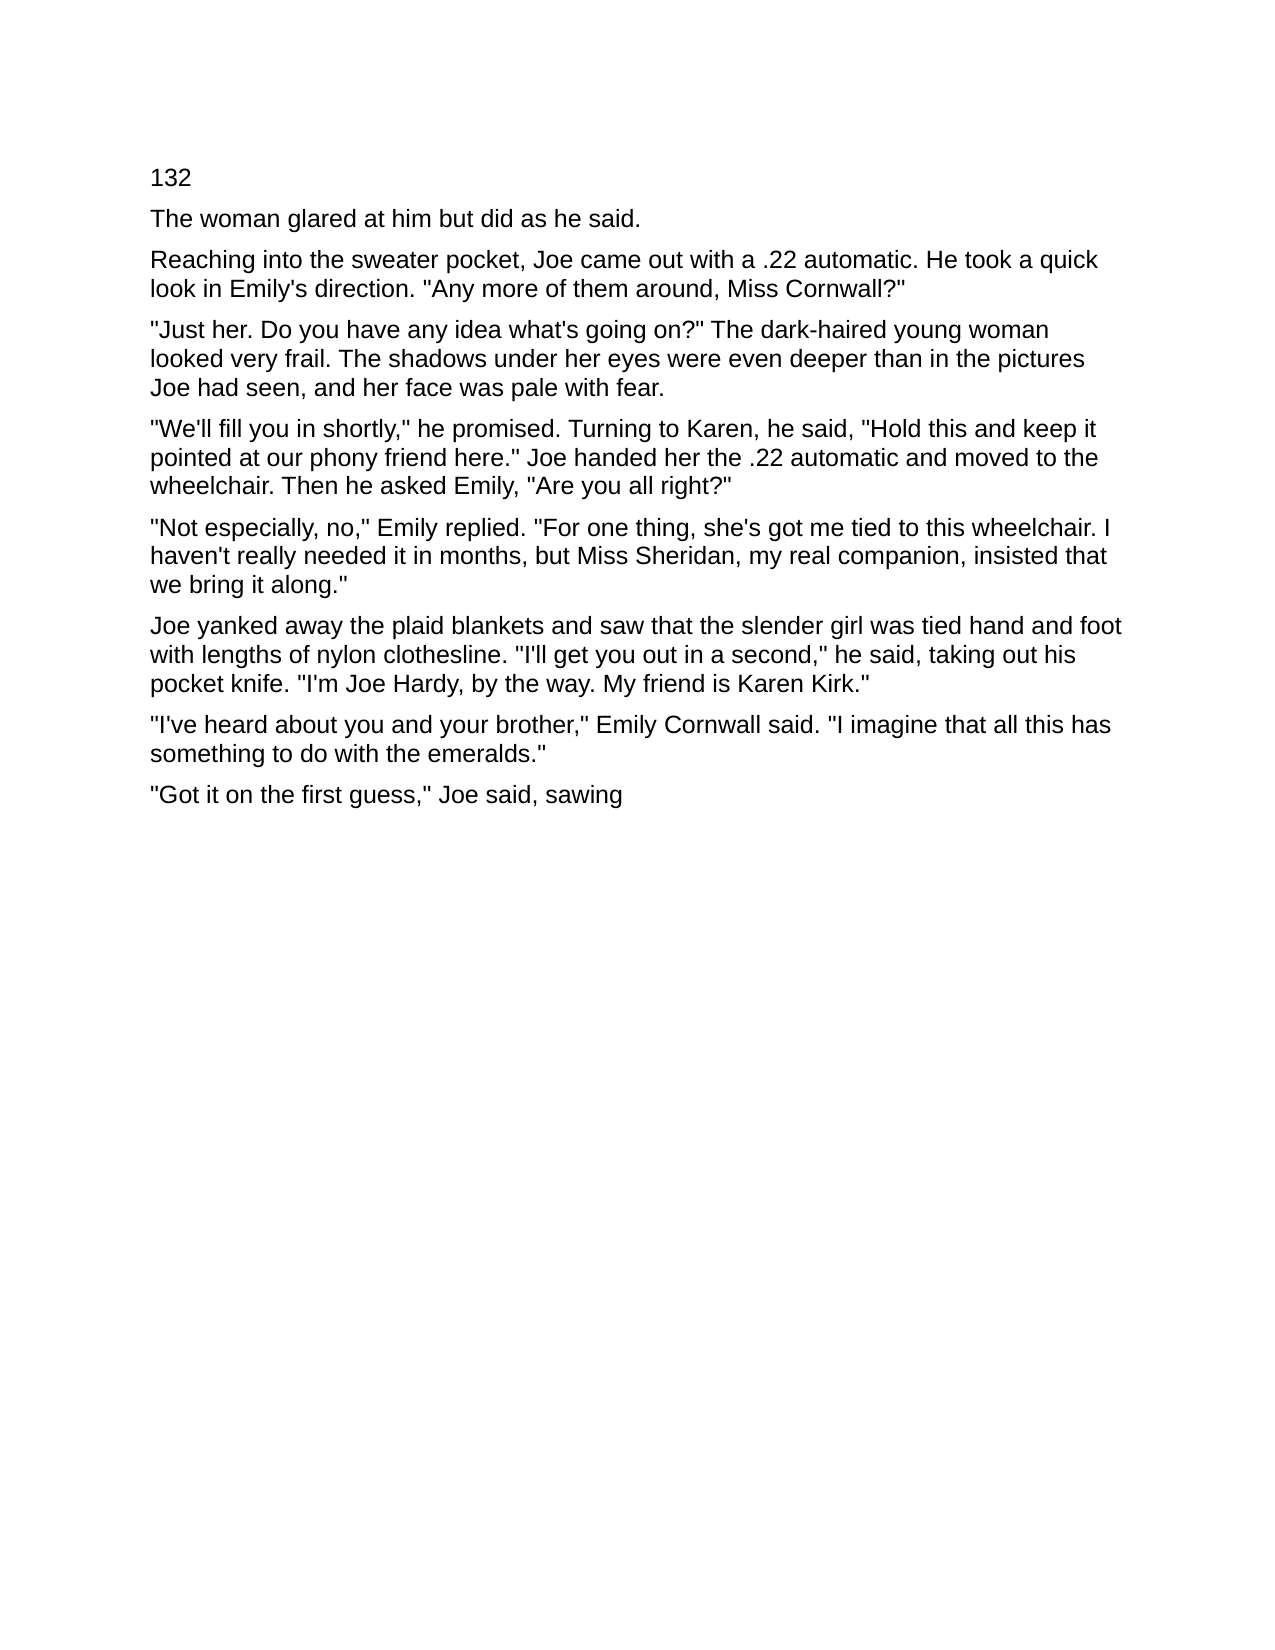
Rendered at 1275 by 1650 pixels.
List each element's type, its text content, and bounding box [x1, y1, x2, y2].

text "I've heard about you and your brother," Emily Cornwall said. "I imagine that all this has something to do with the emeralds." [150, 710, 1125, 767]
text "Got it on the first guess," Joe said, sawing [150, 780, 1125, 809]
text Joe yanked away the plaid blankets and saw that the slender girl was tied hand and foot with lengths of nylon clothesline. "I'll get you out in a second," he said, taking out his pocket knife. "I'm Joe Hardy, by the way. My friend is Karen Kirk." [150, 611, 1125, 697]
text The woman glared at him but did as he said. [150, 204, 1125, 232]
text "We'll fill you in shortly," he promised. Turning to Karen, he said, "Hold this and keep it pointed at our phony friend here." Joe handed her the .22 automatic and moved to the wheelchair. Then he asked Emily, "Are you all right?" [150, 414, 1125, 500]
text 132 [150, 162, 1125, 191]
text Reaching into the sweater pocket, Joe came out with a .22 automatic. He took a quick look in Emily's direction. "Any more of them around, Miss Cornwall?" [150, 245, 1125, 302]
text "Just her. Do you have any idea what's going on?" The dark-haired young woman looked very frail. The shadows under her eyes were even deeper than in the pictures Joe had seen, and her face was pale with fear. [150, 315, 1125, 401]
text "Not especially, no," Emily replied. "For one thing, she's got me tied to this wheelchair. I haven't really needed it in months, but Miss Sheridan, my real companion, insisted that we bring it along." [150, 512, 1125, 599]
